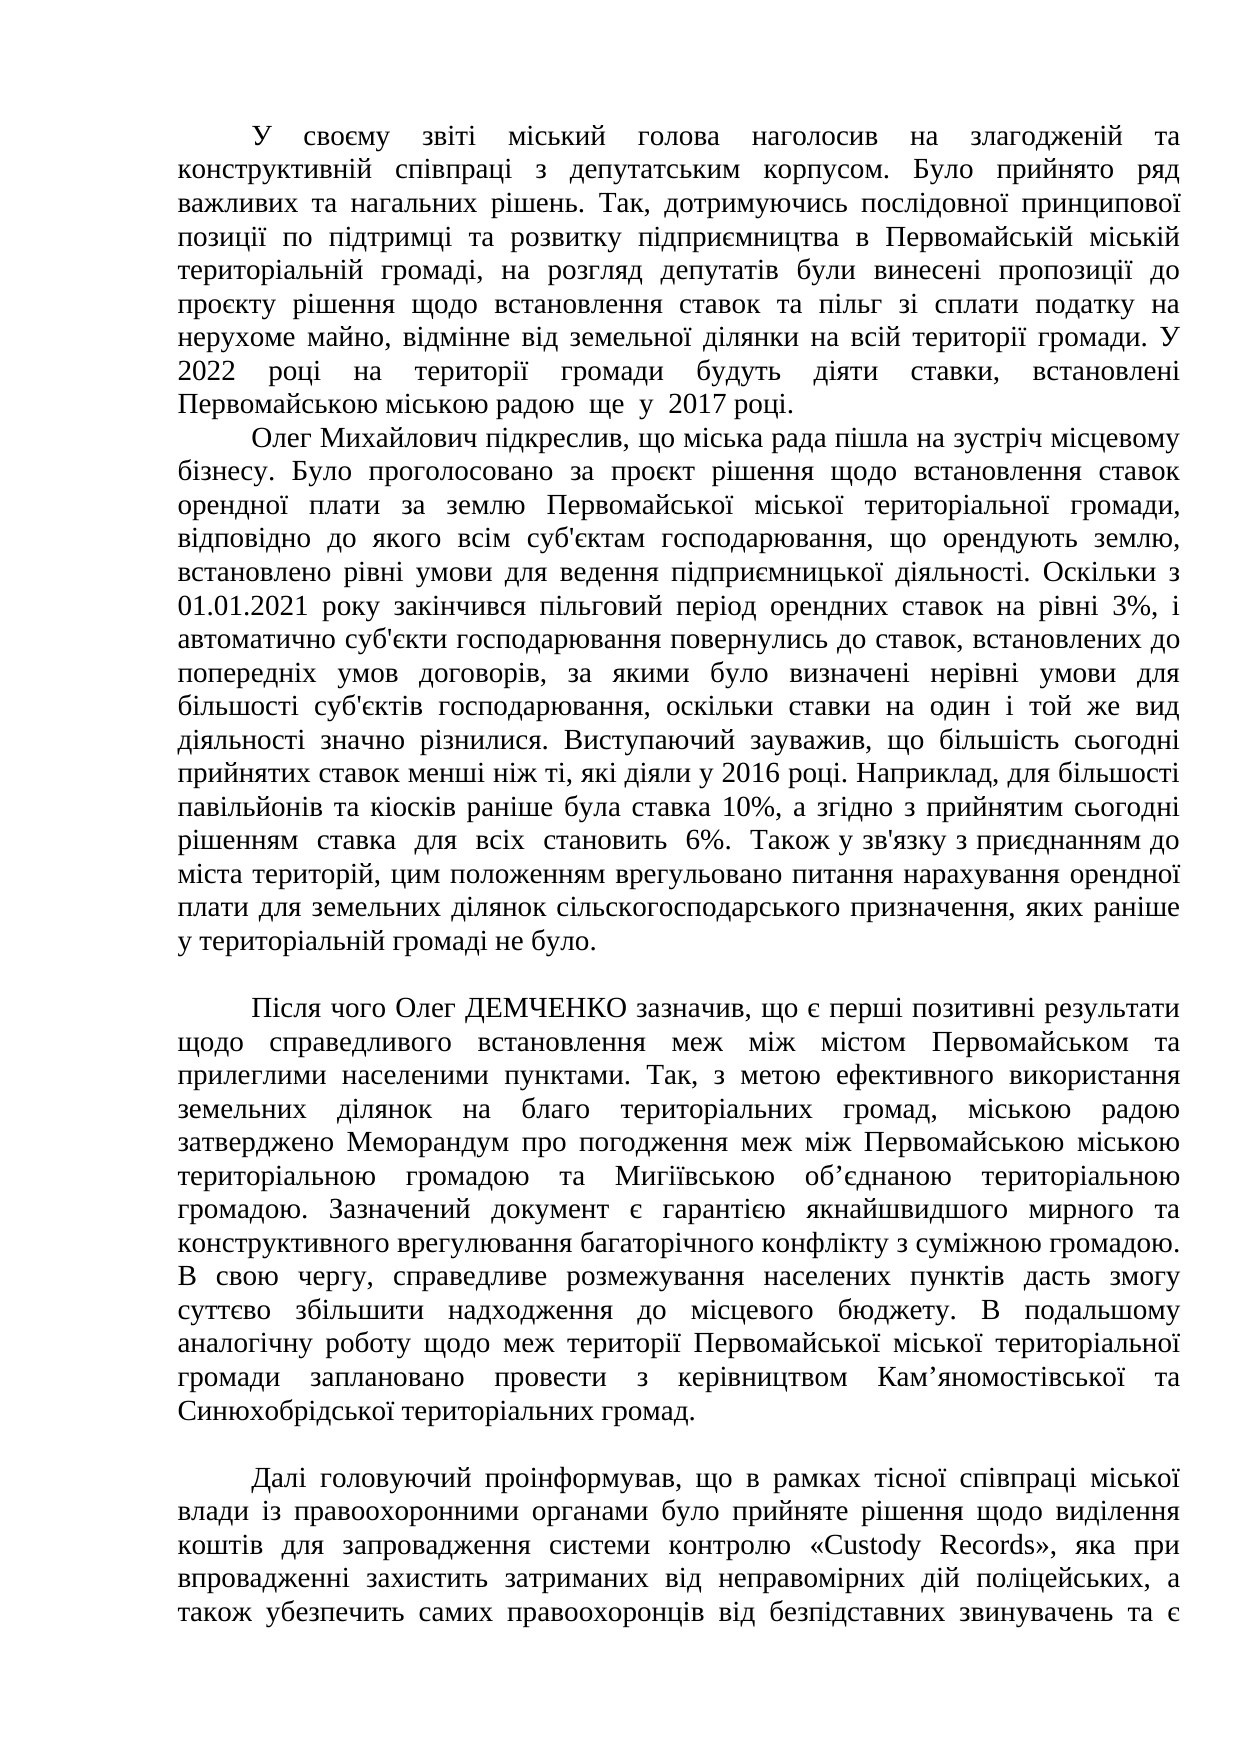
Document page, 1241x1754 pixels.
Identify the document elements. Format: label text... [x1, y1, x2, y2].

text Олег Михайлович підкреслив, що міська рада пішла на зустріч місцевому бізнесу. Було проголосовано за проєкт рішення щодо встановлення ставок орендної плати за землю Первомайської міської територіальної громади, відповідно до якого всім суб'єктам господарювання, що орендують землю, встановлено рівні умови для ведення підприємницької діяльності. Оскільки з 01.01.2021 року закінчився пільговий період орендних ставок на рівні 3%, і автоматично суб'єкти господарювання повернулись до ставок, встановлених до попередніх умов договорів, за якими було визначені нерівні умови для більшості суб'єктів господарювання, оскільки ставки на один і той же вид діяльності значно різнилися. Виступаючий зауважив, що більшість сьогодні прийнятих ставок менші ніж ті, які діяли у 2016 році. Наприклад, для більшості павільйонів та кіосків раніше була ставка 10%, а згідно з прийнятим сьогодні рішенням ставка для всіх становить 6%. Також у зв'язку з приєднанням до міста територій, цим положенням врегульовано питання нарахування орендної плати для земельних ділянок сільскогосподарського призначення, яких раніше у територіальній громаді не було. [177, 420, 1181, 957]
text Після чого Олег ДЕМЧЕНКО зазначив, що є перші позитивні результати щодо справедливого встановлення меж між містом Первомайськом та прилеглими населеними пунктами. Так, з метою ефективного використання земельних ділянок на благо територіальних громад, міською радою затверджено Меморандум про погодження меж між Первомайською міською територіальною громадою та Мигіївською об’єднаною територіальною громадою. Зазначений документ є гарантією якнайшвидшого мирного та конструктивного врегулювання багаторічного конфлікту з суміжною громадою. В свою чергу, справедливе розмежування населених пунктів дасть змогу суттєво збільшити надходження до місцевого бюджету. В подальшому аналогічну роботу щодо меж території Первомайської міської територіальної громади заплановано провести з керівництвом Кам’яномостівської та Синюхобрідської територіальних громад. [177, 990, 1181, 1426]
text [177, 1460, 1181, 1627]
text У своєму звіті міський голова наголосив на злагодженій та конструктивній співпраці з депутатським корпусом. Було прийнято ряд важливих та нагальних рішень. Так, дотримуючись послідовної принципової позиції по підтримці та розвитку підприємництва в Первомайській міській територіальній громаді, на розгляд депутатів були винесені пропозиції до проєкту рішення щодо встановлення ставок та пільг зі сплати податку на нерухоме майно, відмінне від земельної ділянки на всій території громади. У 2022 році на території громади будуть діяти ставки, встановлені Первомайською міською радою ще у 2017 році. [177, 118, 1181, 420]
